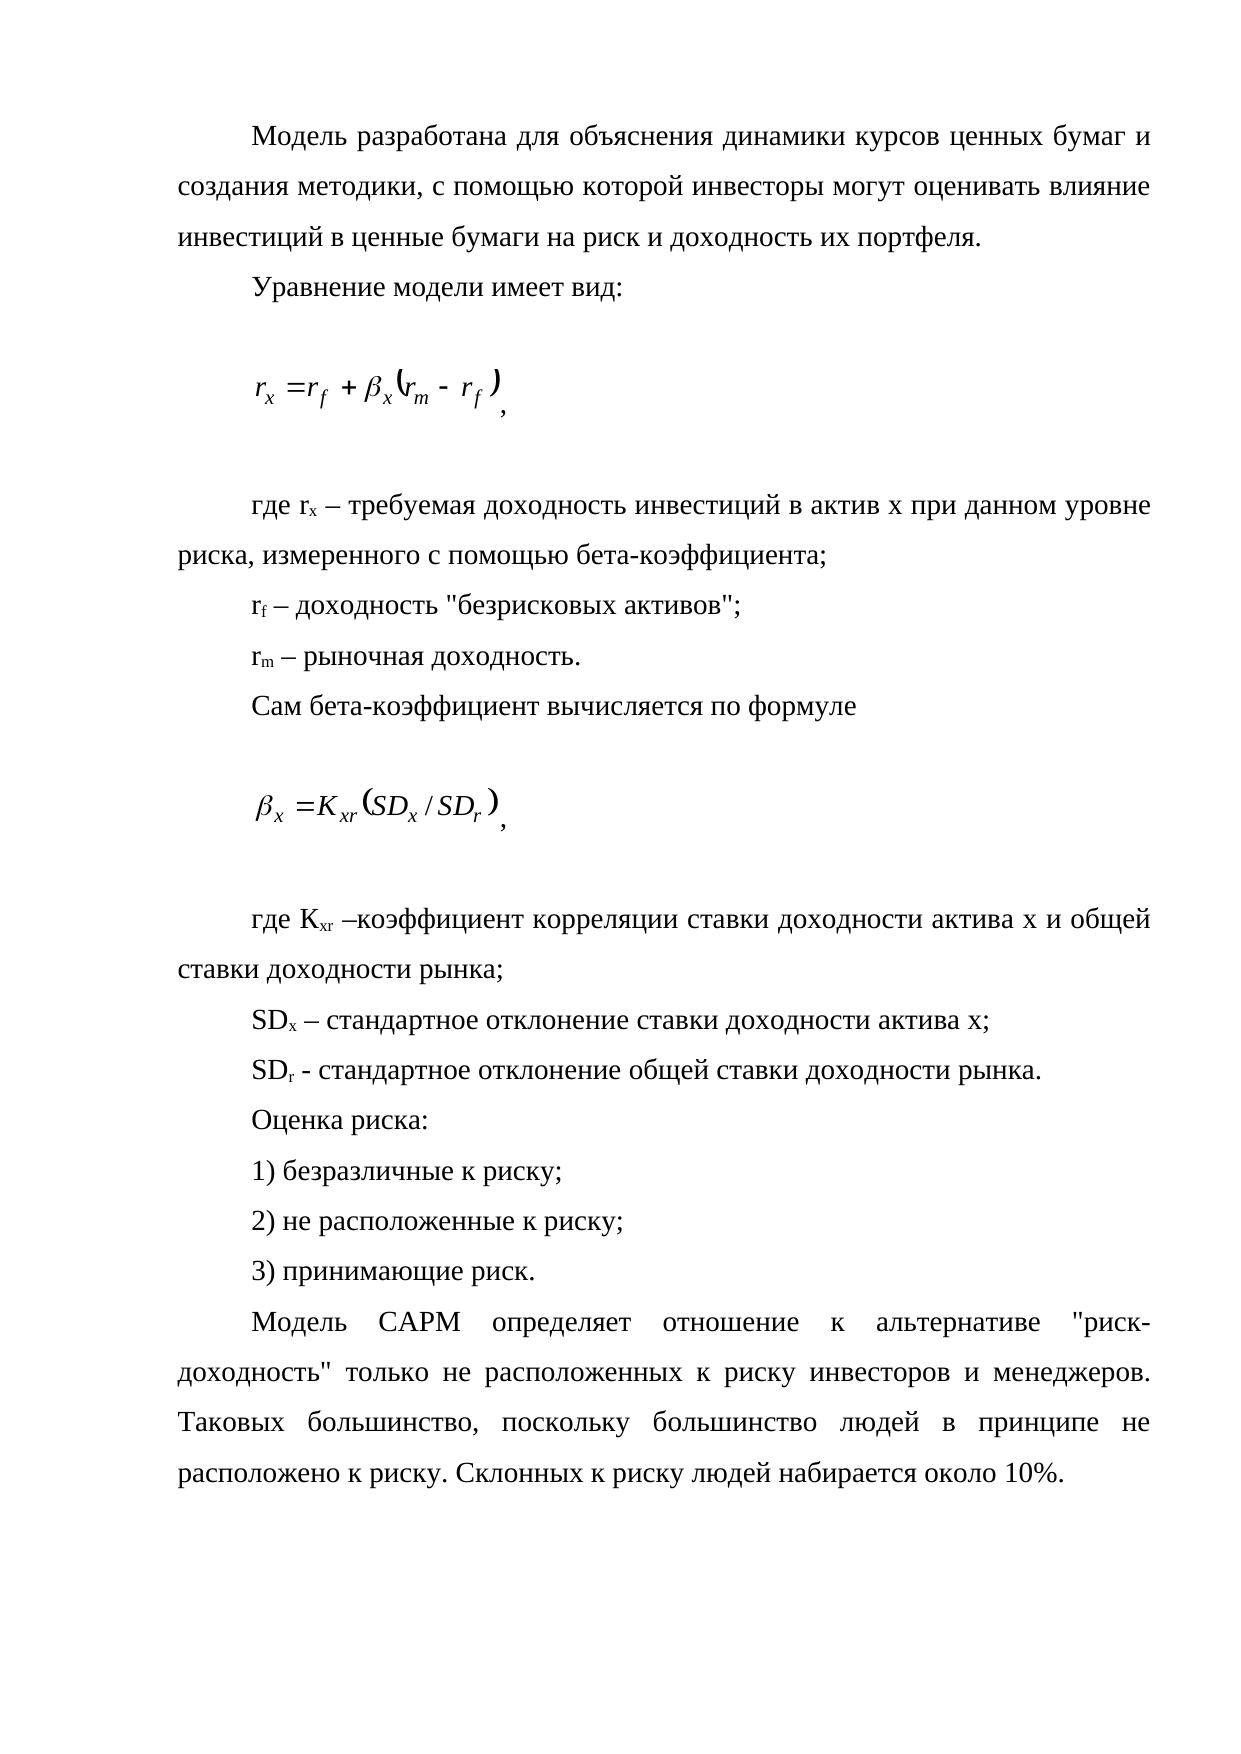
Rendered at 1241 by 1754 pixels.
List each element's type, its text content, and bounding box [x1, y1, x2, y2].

text 2) не расположенные к риску; [177, 1203, 1152, 1237]
text где Кxr –коэффициент корреляции ставки доходности актива х и общей ставки доходности рынка; [177, 901, 1152, 985]
text где rx – требуемая доходность инвестиций в актив х при данном уровне риска, измеренного с помощью бета-коэффициента; [177, 487, 1152, 571]
text rf – доходность "безрисковых активов"; [177, 587, 1152, 621]
text SDr - стандартное отклонение общей ставки доходности рынка. [177, 1052, 1152, 1086]
text 3) принимающие риск. [177, 1253, 1152, 1287]
text Уравнение модели имеет вид: [177, 269, 1152, 303]
text Сам бета-коэффициент вычисляется по формуле [177, 688, 1152, 722]
text Модель разработана для объяснения динамики курсов ценных бумаг и создания методики, с помощью которой инвесторы могут оценивать влияние инвестиций в ценные бумаги на риск и доходность их портфеля. [177, 118, 1152, 252]
text , [177, 370, 1152, 420]
text Оценка риска: [177, 1102, 1152, 1136]
text rm – рыночная доходность. [177, 638, 1152, 671]
text Модель САРМ определяет отношение к альтернативе "риск-доходность" только не расположенных к риску инвесторов и менеджеров. Таковых большинство, поскольку большинство людей в принципе не расположено к риску. Склонных к риску людей набирается около 10%. [177, 1304, 1152, 1488]
text 1) безразличные к риску; [177, 1153, 1152, 1186]
text SDx – стандартное отклонение ставки доходности актива х; [177, 1002, 1152, 1035]
text , [177, 789, 1152, 834]
